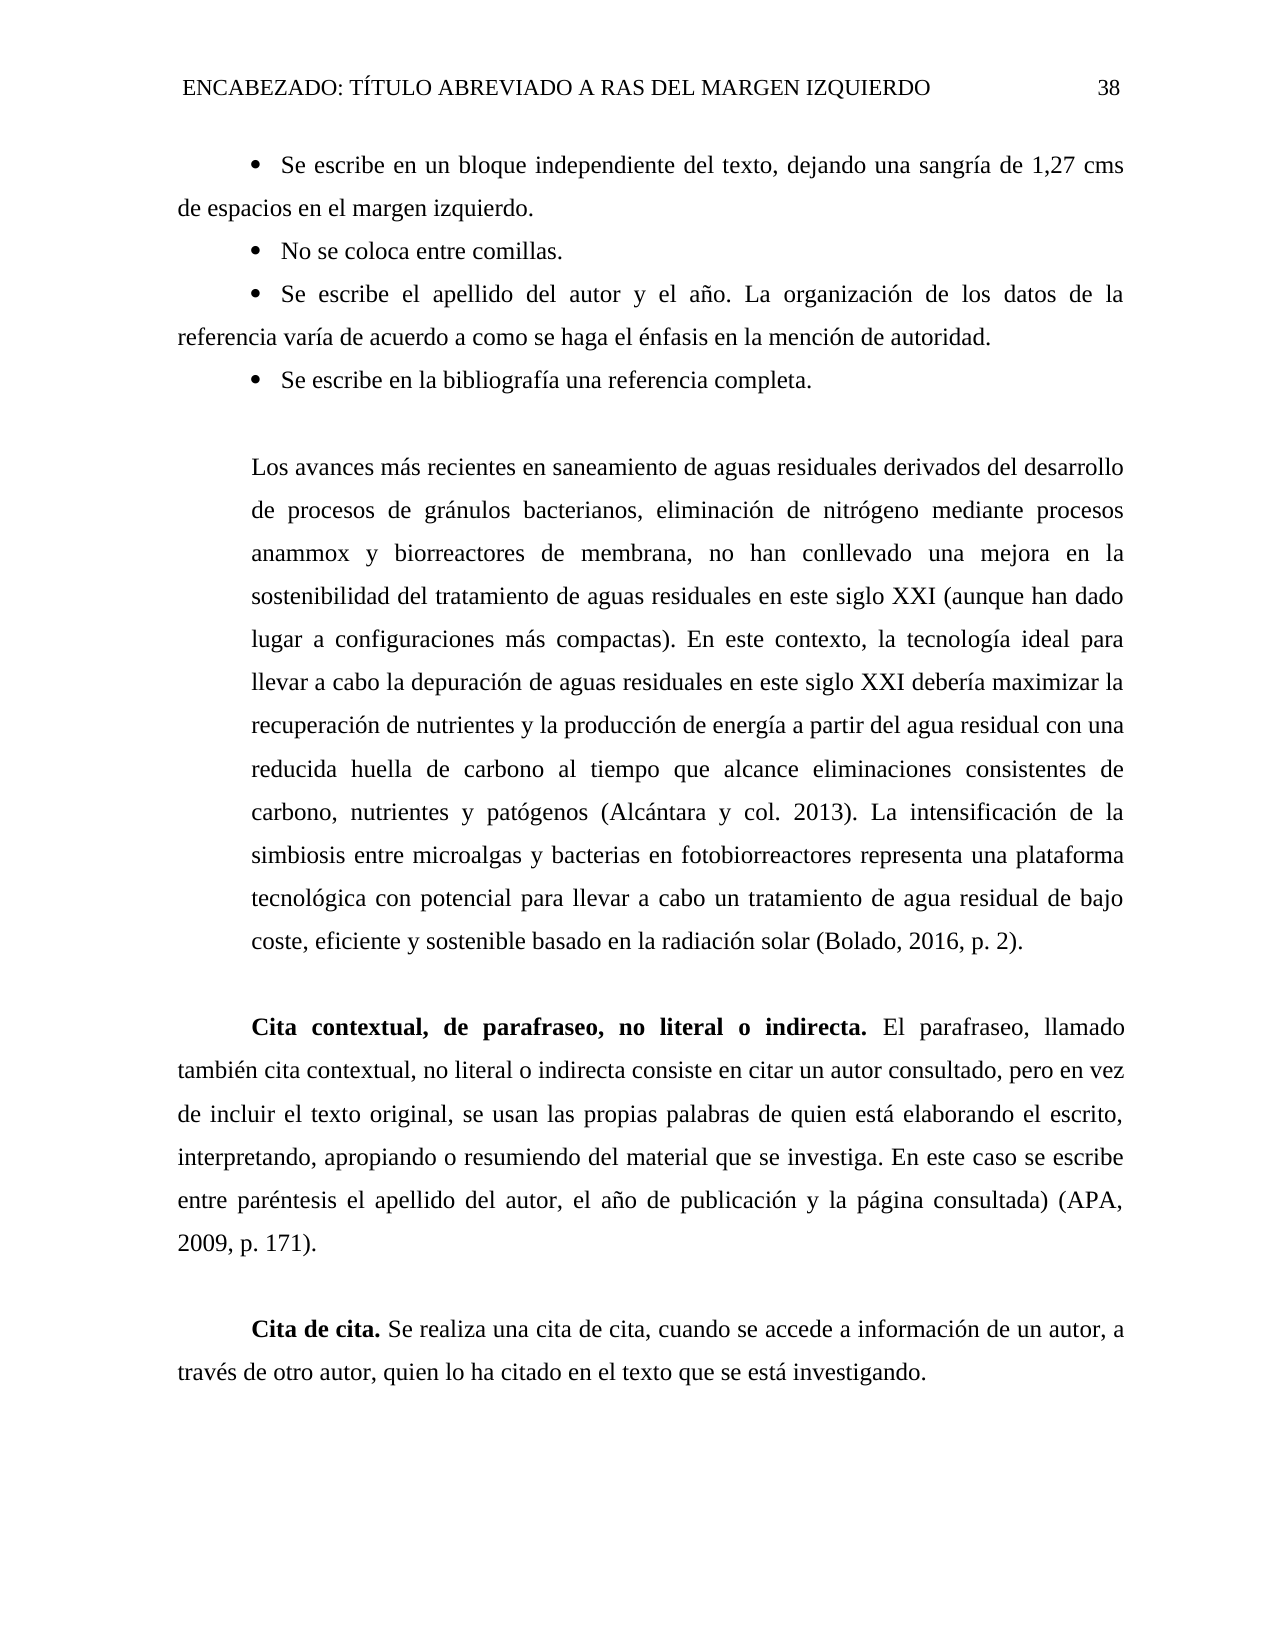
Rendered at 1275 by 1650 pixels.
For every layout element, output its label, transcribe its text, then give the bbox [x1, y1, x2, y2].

list Se escribe en la bibliografía una referencia completa. [177, 366, 1125, 394]
text Los avances más recientes en saneamiento de aguas residuales derivados del desarrollo de procesos de gránulos bacterianos, eliminación de nitrógeno mediante procesos anammox y biorreactores de membrana, no han conllevado una mejora en la sostenibilidad del tratamiento de aguas residuales en este siglo XXI (aunque han dado lugar a configuraciones más compactas). En este contexto, la tecnología ideal para llevar a cabo la depuración de aguas residuales en este siglo XXI debería maximizar la recuperación de nutrientes y la producción de energía a partir del agua residual con una reducida huella de carbono al tiempo que alcance eliminaciones consistentes de carbono, nutrientes y patógenos (Alcántara y col. 2013). La intensificación de la simbiosis entre microalgas y bacterias en fotobiorreactores representa una plataforma tecnológica con potencial para llevar a cabo un tratamiento de agua residual de bajo coste, eficiente y sostenible basado en la radiación solar (Bolado, 2016, p. 2). [251, 452, 1125, 955]
text Cita contextual, de parafraseo, no literal o indirecta. El parafraseo, llamado también cita contextual, no literal o indirecta consiste en citar un autor consultado, pero en vez de incluir el texto original, se usan las propias palabras de quien está elaborando el escrito, interpretando, apropiando o resumiendo del material que se investiga. En este caso se escribe entre paréntesis el apellido del autor, el año de publicación y la página consultada) (APA, 2009, p. 171). [177, 1012, 1125, 1257]
text Cita de cita. Se realiza una cita de cita, cuando se accede a información de un autor, a través de otro autor, quien lo ha citado en el texto que se está investigando. [177, 1314, 1125, 1386]
list Se escribe el apellido del autor y el año. La organización de los datos de la referencia varía de acuerdo a como se haga el énfasis en la mención de autoridad. [177, 279, 1125, 351]
list No se coloca entre comillas. [177, 236, 1125, 265]
list Se escribe en un bloque independiente del texto, dejando una sangría de 1,27 cms de espacios en el margen izquierdo. [177, 150, 1125, 222]
